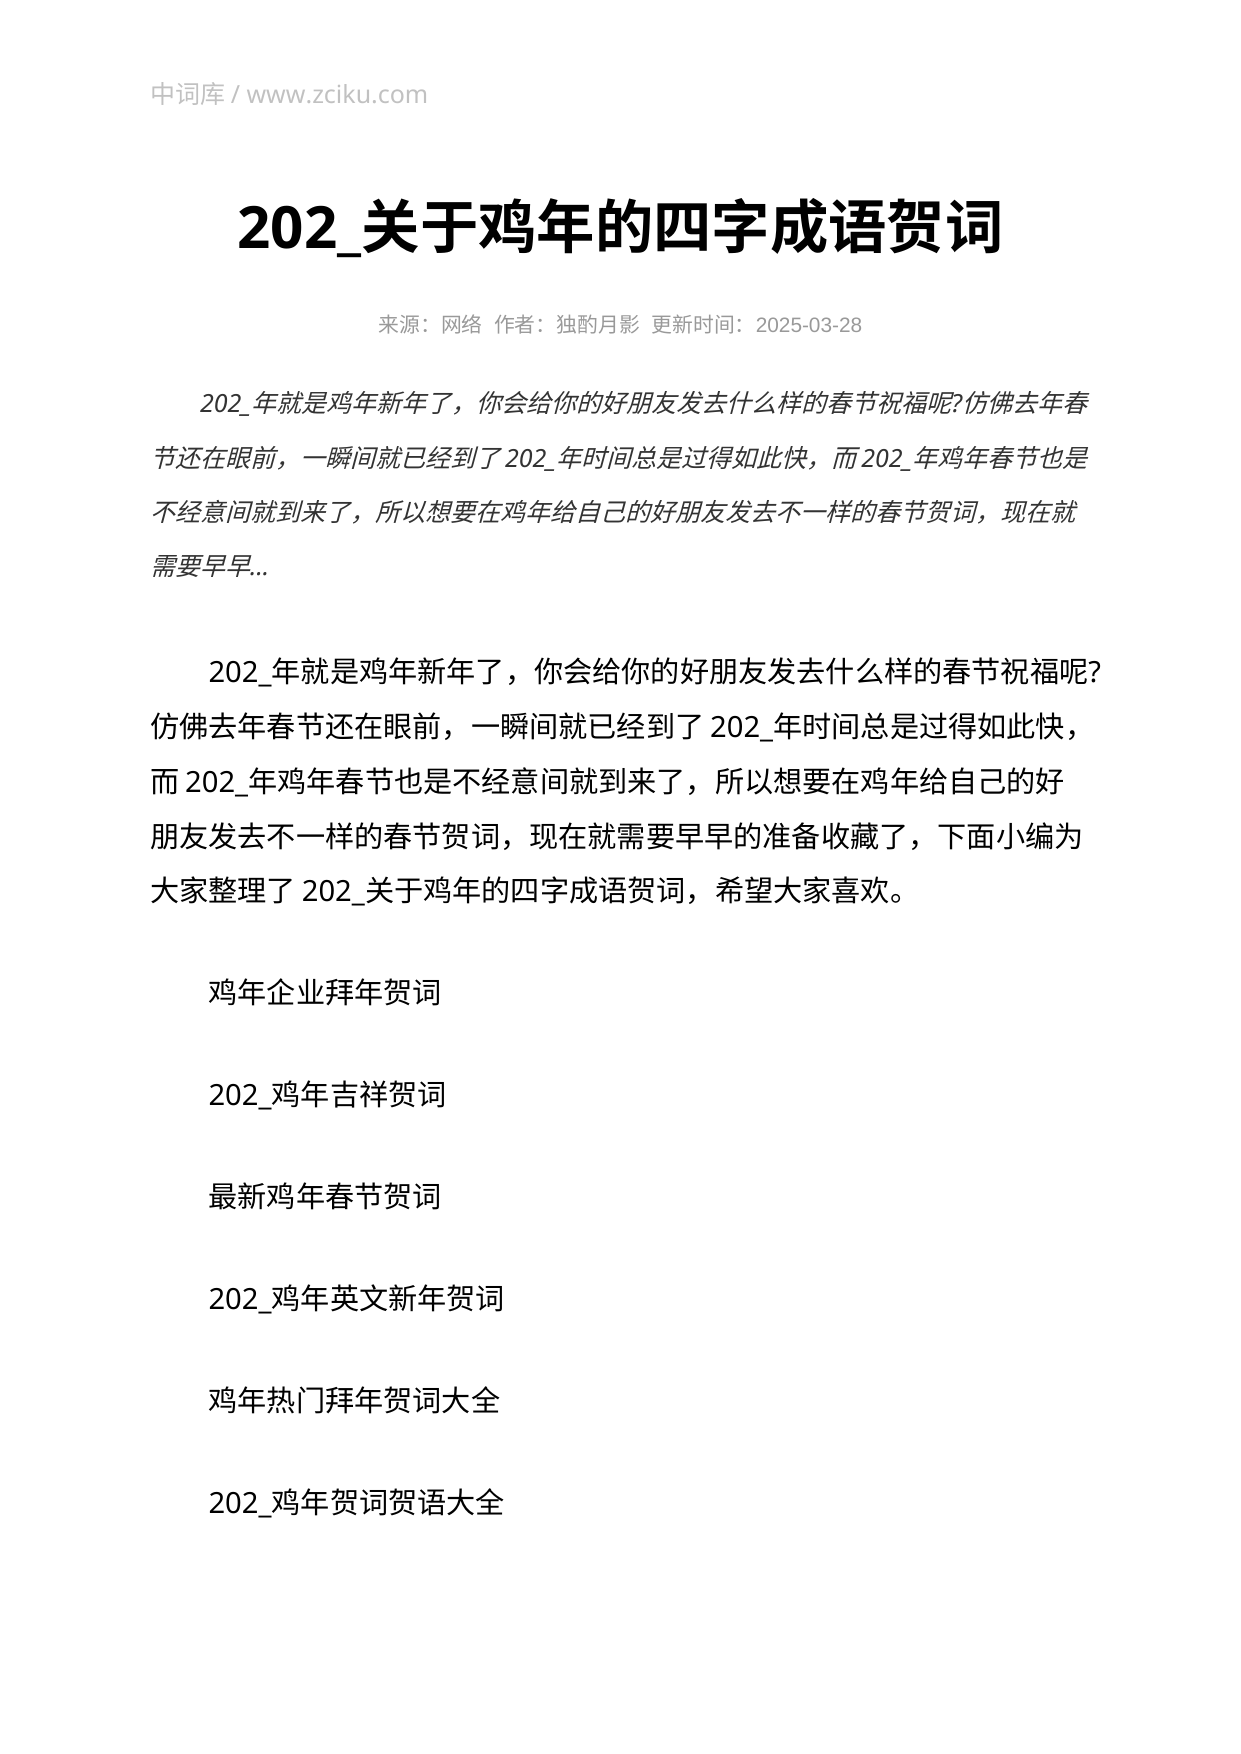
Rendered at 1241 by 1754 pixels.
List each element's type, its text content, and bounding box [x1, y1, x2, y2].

text 202_鸡年贺词贺语大全 [150, 1479, 1090, 1522]
text 202_年就是鸡年新年了，你会给你的好朋友发去什么样的春节祝福呢?仿佛去年春节还在眼前，一瞬间就已经到了202_年时间总是过得如此快，而202_年鸡年春节也是不经意间就到来了，所以想要在鸡年给自己的好朋友发去不一样的春节贺词，现在就需要早早... [150, 384, 1090, 583]
text 202_年就是鸡年新年了，你会给你的好朋友发去什么样的春节祝福呢?仿佛去年春节还在眼前，一瞬间就已经到了202_年时间总是过得如此快，而202_年鸡年春节也是不经意间就到来了，所以想要在鸡年给自己的好朋友发去不一样的春节贺词，现在就需要早早的准备收藏了，下面小编为大家整理了202_关于鸡年的四字成语贺词，希望大家喜欢。 [150, 648, 1090, 910]
text 最新鸡年春节贺词 [150, 1174, 1090, 1216]
text 鸡年热门拜年贺词大全 [150, 1377, 1090, 1420]
text 202_鸡年吉祥贺词 [150, 1072, 1090, 1114]
text 202_鸡年英文新年贺词 [150, 1276, 1090, 1318]
subtitle 202_关于鸡年的四字成语贺词 [150, 181, 1090, 266]
text 鸡年企业拜年贺词 [150, 970, 1090, 1012]
text 来源：网络 作者：独酌月影 更新时间：2025-03-28 [150, 313, 1090, 337]
